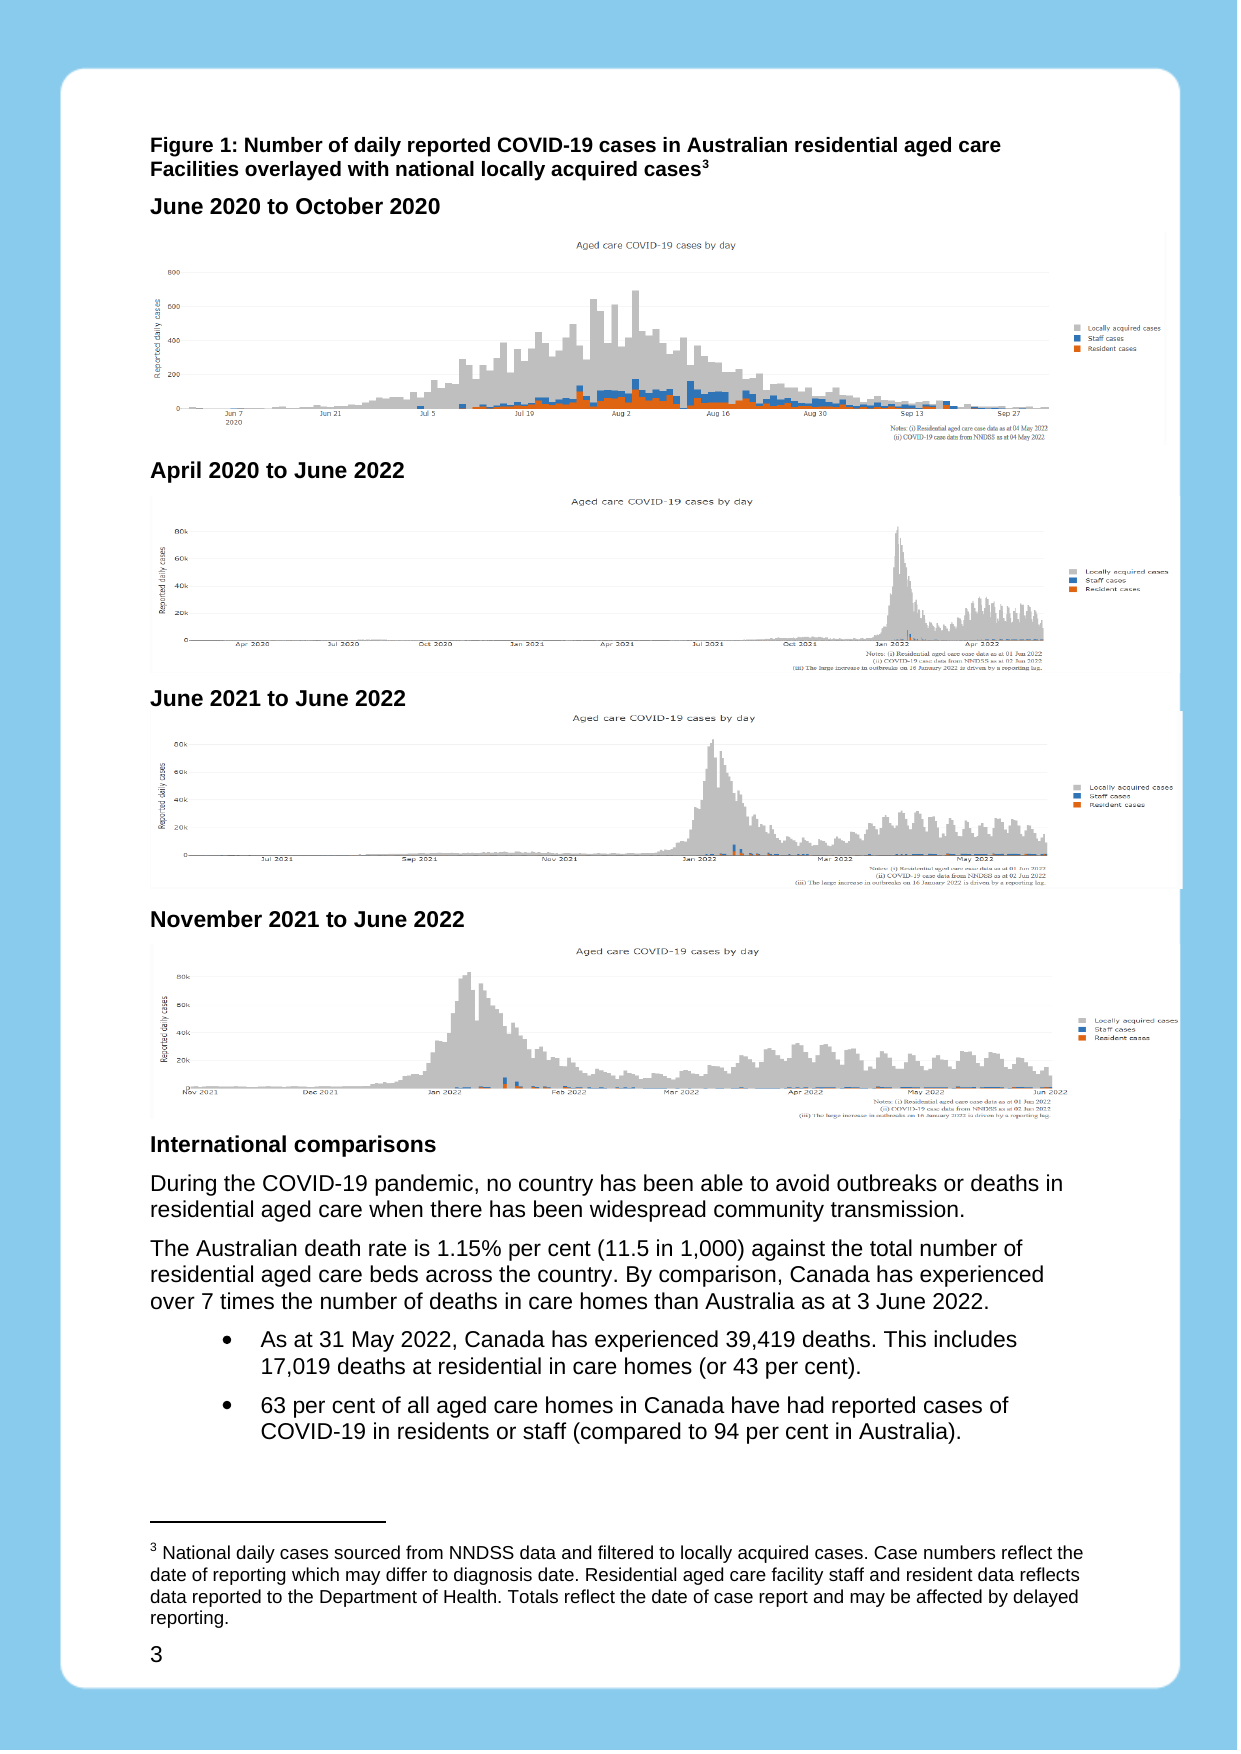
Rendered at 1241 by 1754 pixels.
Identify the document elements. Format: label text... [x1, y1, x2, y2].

list 63 per cent of all aged care homes in Canada have had reported cases of COVID-19 in residents or staff (compared to 94 per cent in Australia). [223, 1392, 1090, 1444]
list As at 31 May 2022, Canada has experienced 39,419 deaths. This includes 17,019 deaths at residential in care homes (or 43 per cent). [223, 1326, 1090, 1379]
subtitle International comparisons [150, 1131, 1090, 1157]
picture [0, 0, 1238, 1750]
text April 2020 to June 2022 [150, 457, 1090, 483]
text During the COVID-19 pandemic, no country has been able to avoid outbreaks or deaths in residential aged care when there has been widespread community transmission. [150, 1170, 1090, 1222]
text The Australian death rate is 1.15% per cent (11.5 in 1,000) against the total number of residential aged care beds across the country. By comparison, Canada has experienced over 7 times the number of deaths in care homes than Australia as at 3 June 2022. [150, 1235, 1090, 1314]
text November 2021 to June 2022 [150, 906, 1090, 932]
text June 2020 to October 2020 [150, 193, 1090, 220]
text June 2021 to June 2022 [150, 685, 1090, 711]
